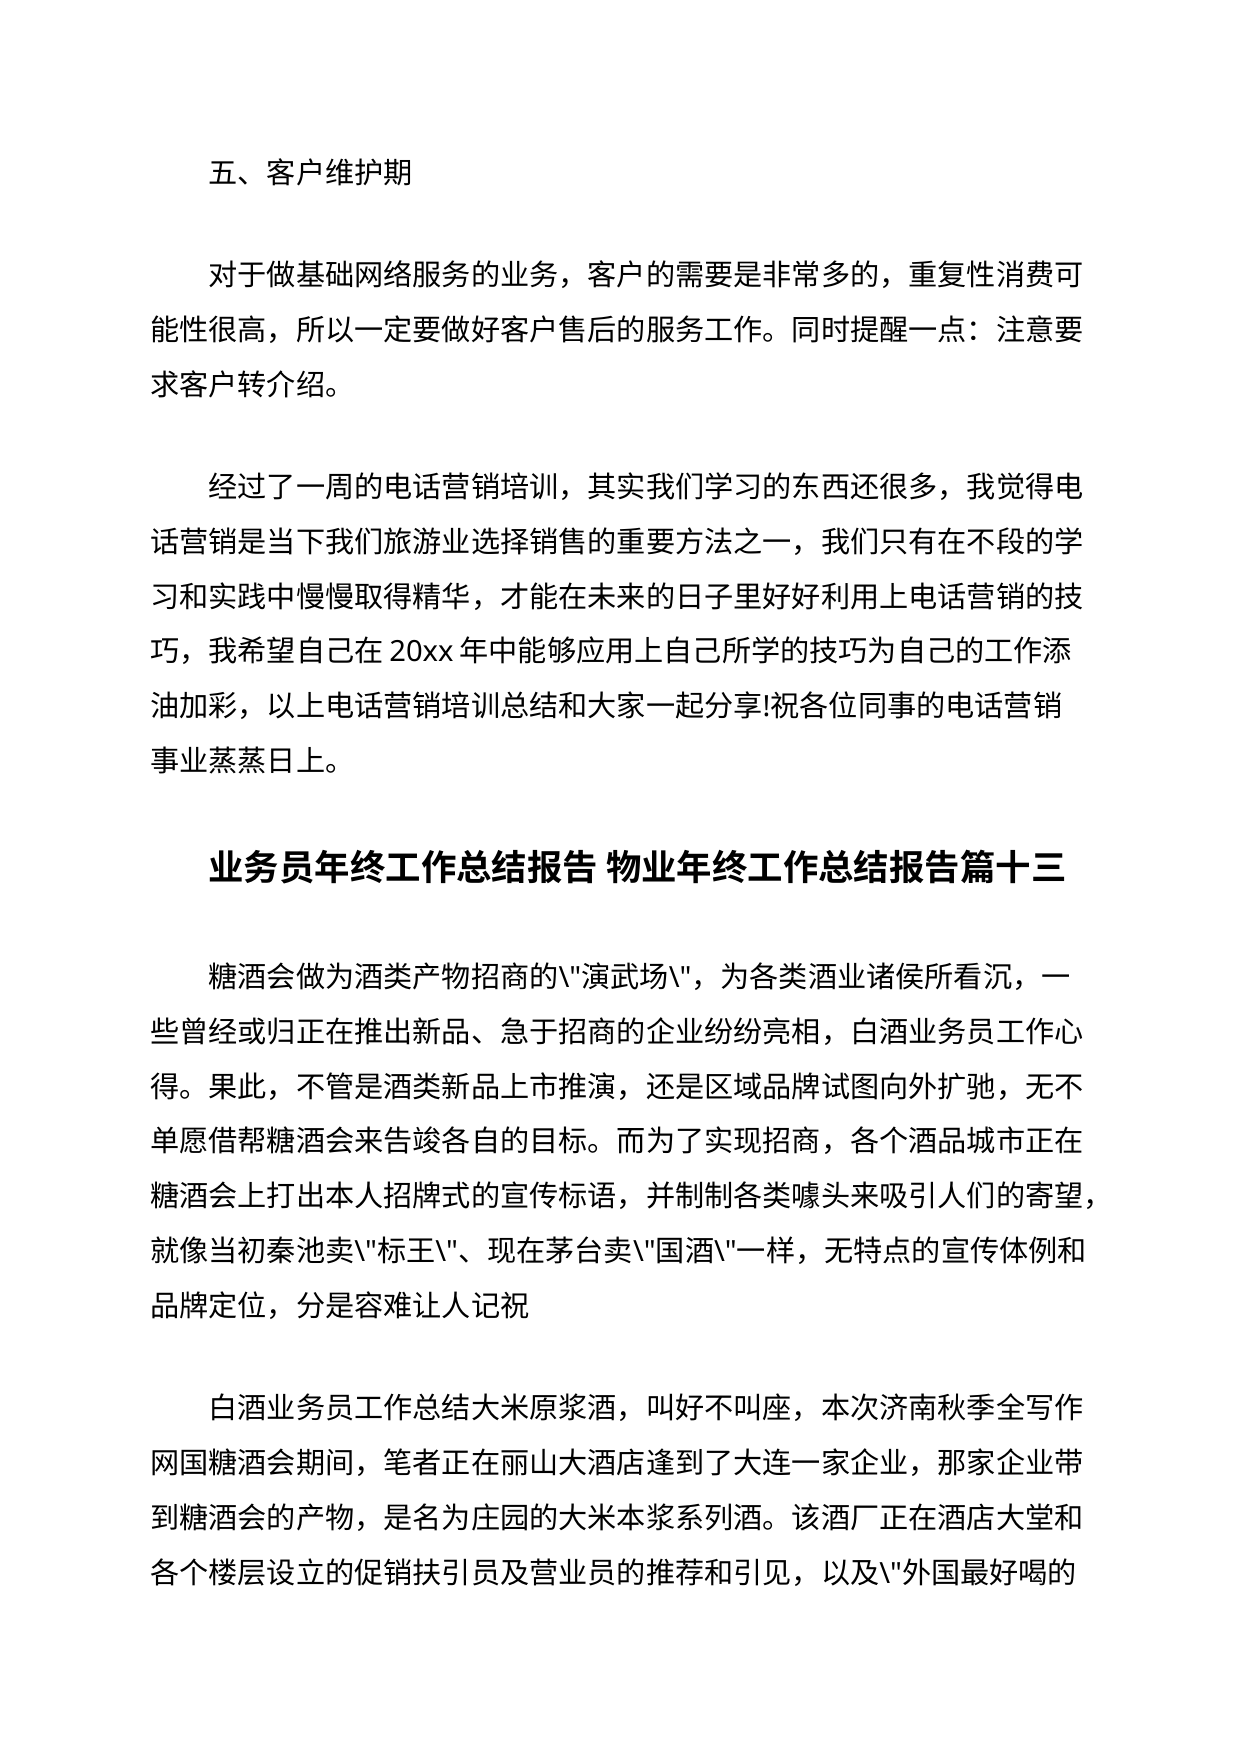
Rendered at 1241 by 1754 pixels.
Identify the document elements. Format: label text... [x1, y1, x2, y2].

text 五、客户维护期 [150, 150, 1090, 192]
text 经过了一周的电话营销培训，其实我们学习的东西还很多，我觉得电话营销是当下我们旅游业选择销售的重要方法之一，我们只有在不段的学习和实践中慢慢取得精华，才能在未来的日子里好好利用上电话营销的技巧，我希望自己在20xx年中能够应用上自己所学的技巧为自己的工作添油加彩，以上电话营销培训总结和大家一起分享!祝各位同事的电话营销事业蒸蒸日上。 [150, 463, 1090, 780]
text 糖酒会做为酒类产物招商的\"演武场\"，为各类酒业诸侯所看沉，一些曾经或归正在推出新品、急于招商的企业纷纷亮相，白酒业务员工作心得。果此，不管是酒类新品上市推演，还是区域品牌试图向外扩驰，无不单愿借帮糖酒会来告竣各自的目标。而为了实现招商，各个酒品城市正在糖酒会上打出本人招牌式的宣传标语，并制制各类噱头来吸引人们的寄望，就像当初秦池卖\"标王\"、现在茅台卖\"国酒\"一样，无特点的宣传体例和品牌定位，分是容难让人记祝 [150, 953, 1090, 1325]
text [150, 1384, 1090, 1592]
text 业务员年终工作总结报告 物业年终工作总结报告篇十三 [150, 840, 1090, 891]
text 对于做基础网络服务的业务，客户的需要是非常多的，重复性消费可能性很高，所以一定要做好客户售后的服务工作。同时提醒一点：注意要求客户转介绍。 [150, 252, 1090, 404]
